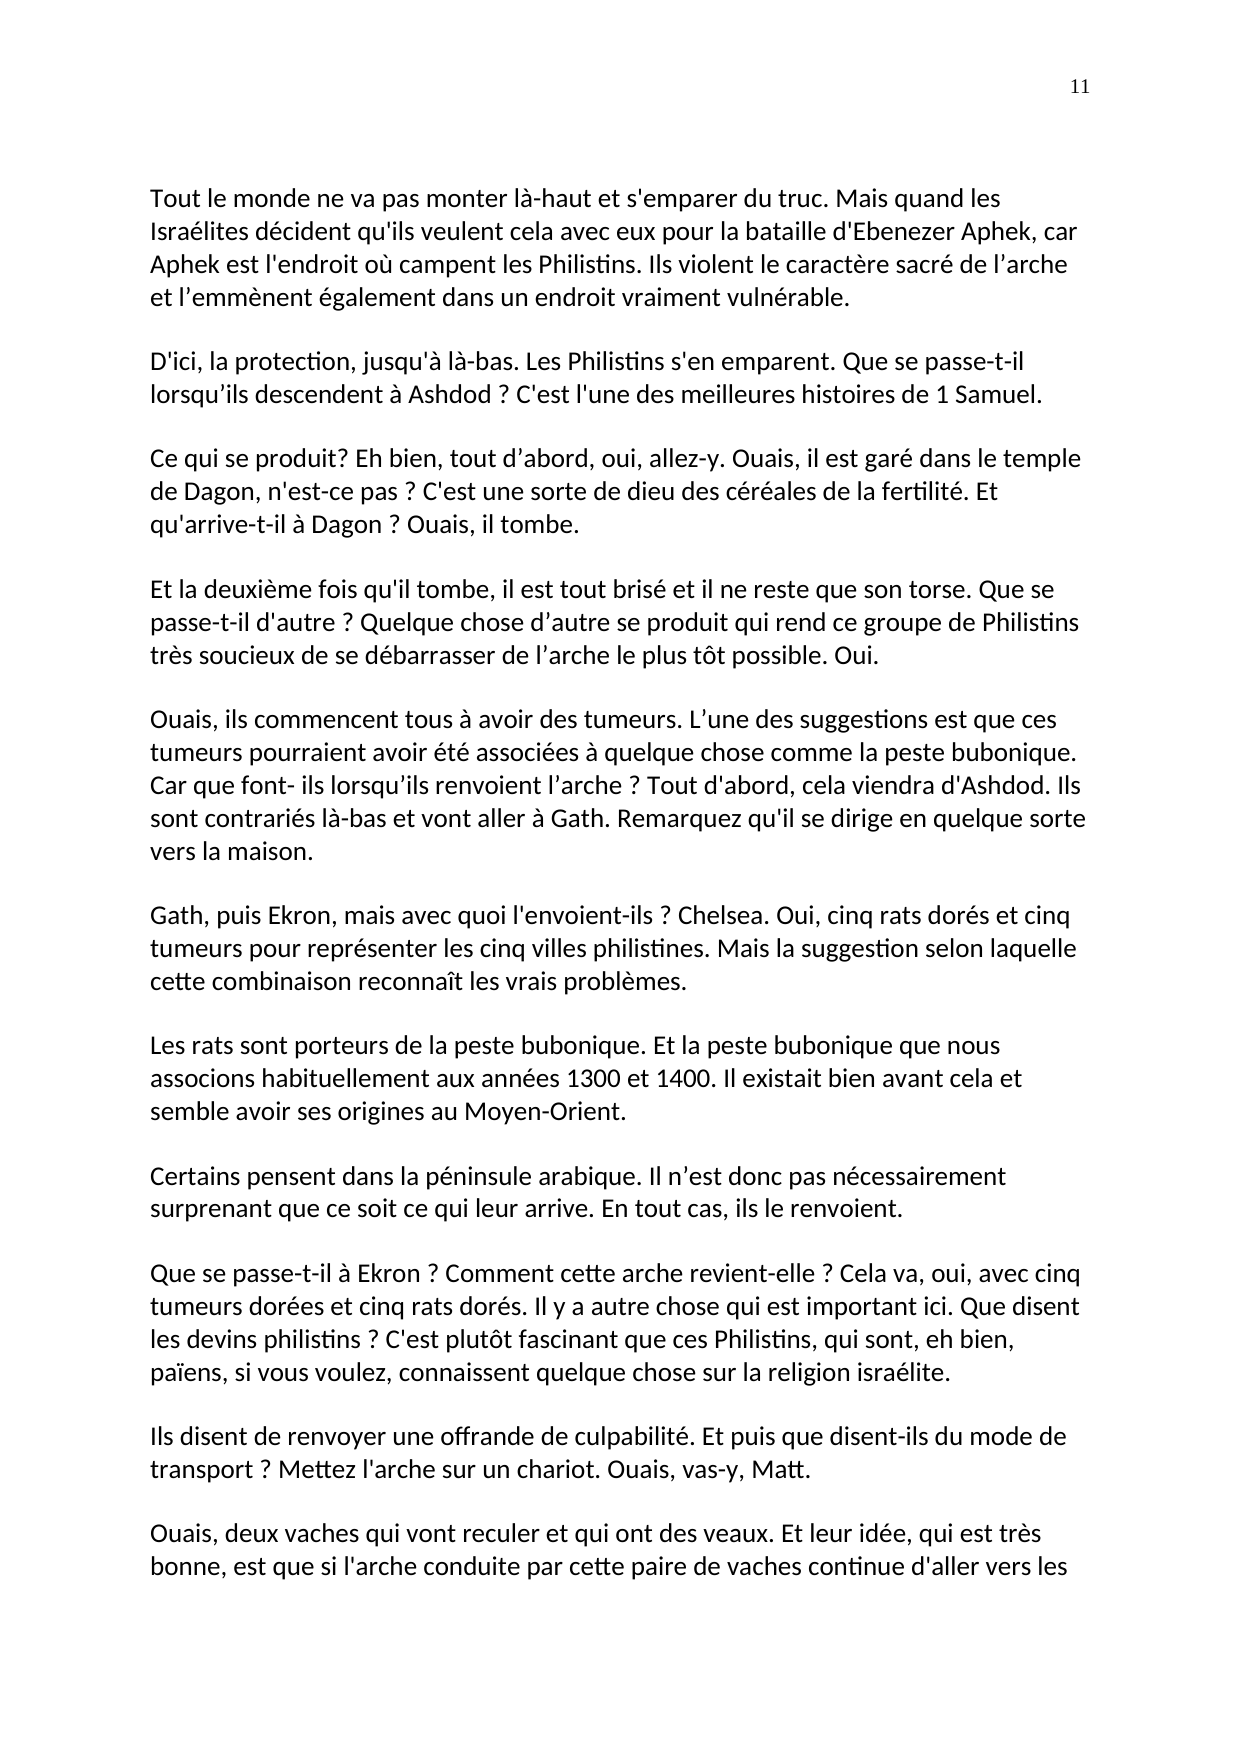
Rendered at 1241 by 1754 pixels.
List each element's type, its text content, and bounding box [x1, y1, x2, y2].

text Ils disent de renvoyer une offrande de culpabilité. Et puis que disent-ils du mode de transport ? Mettez l'arche sur un chariot. Ouais, vas-y, Matt. [150, 1419, 1090, 1485]
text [150, 1516, 1090, 1582]
text Ce qui se produit? Eh bien, tout d’abord, oui, allez-y. Ouais, il est garé dans le temple de Dagon, n'est-ce pas ? C'est une sorte de dieu des céréales de la fertilité. Et qu'arrive-t-il à Dagon ? Ouais, il tombe. [150, 442, 1090, 541]
text Gath, puis Ekron, mais avec quoi l'envoient-ils ? Chelsea. Oui, cinq rats dorés et cinq tumeurs pour représenter les cinq villes philistines. Mais la suggestion selon laquelle cette combinaison reconnaît les vrais problèmes. [150, 898, 1090, 997]
text D'ici, la protection, jusqu'à là-bas. Les Philistins s'en emparent. Que se passe-t-il lorsqu’ils descendent à Ashdod ? C'est l'une des meilleures histoires de 1 Samuel. [150, 344, 1090, 410]
text Les rats sont porteurs de la peste bubonique. Et la peste bubonique que nous associons habituellement aux années 1300 et 1400. Il existait bien avant cela et semble avoir ses origines au Moyen-Orient. [150, 1028, 1090, 1127]
text Certains pensent dans la péninsule arabique. Il n’est donc pas nécessairement surprenant que ce soit ce qui leur arrive. En tout cas, ils le renvoient. [150, 1159, 1090, 1225]
text Tout le monde ne va pas monter là-haut et s'emparer du truc. Mais quand les Israélites décident qu'ils veulent cela avec eux pour la bataille d'Ebenezer Aphek, car Aphek est l'endroit où campent les Philistins. Ils violent le caractère sacré de l’arche et l’emmènent également dans un endroit vraiment vulnérable. [150, 181, 1090, 313]
text Ouais, ils commencent tous à avoir des tumeurs. L’une des suggestions est que ces tumeurs pourraient avoir été associées à quelque chose comme la peste bubonique. Car que font- ils lorsqu’ils renvoient l’arche ? Tout d'abord, cela viendra d'Ashdod. Ils sont contrariés là-bas et vont aller à Gath. Remarquez qu'il se dirige en quelque sorte vers la maison. [150, 702, 1090, 867]
text Et la deuxième fois qu'il tombe, il est tout brisé et il ne reste que son torse. Que se passe-t-il d'autre ? Quelque chose d’autre se produit qui rend ce groupe de Philistins très soucieux de se débarrasser de l’arche le plus tôt possible. Oui. [150, 572, 1090, 671]
text Que se passe-t-il à Ekron ? Comment cette arche revient-elle ? Cela va, oui, avec cinq tumeurs dorées et cinq rats dorés. Il y a autre chose qui est important ici. Que disent les devins philistins ? C'est plutôt fascinant que ces Philistins, qui sont, eh bien, païens, si vous voulez, connaissent quelque chose sur la religion israélite. [150, 1256, 1090, 1388]
